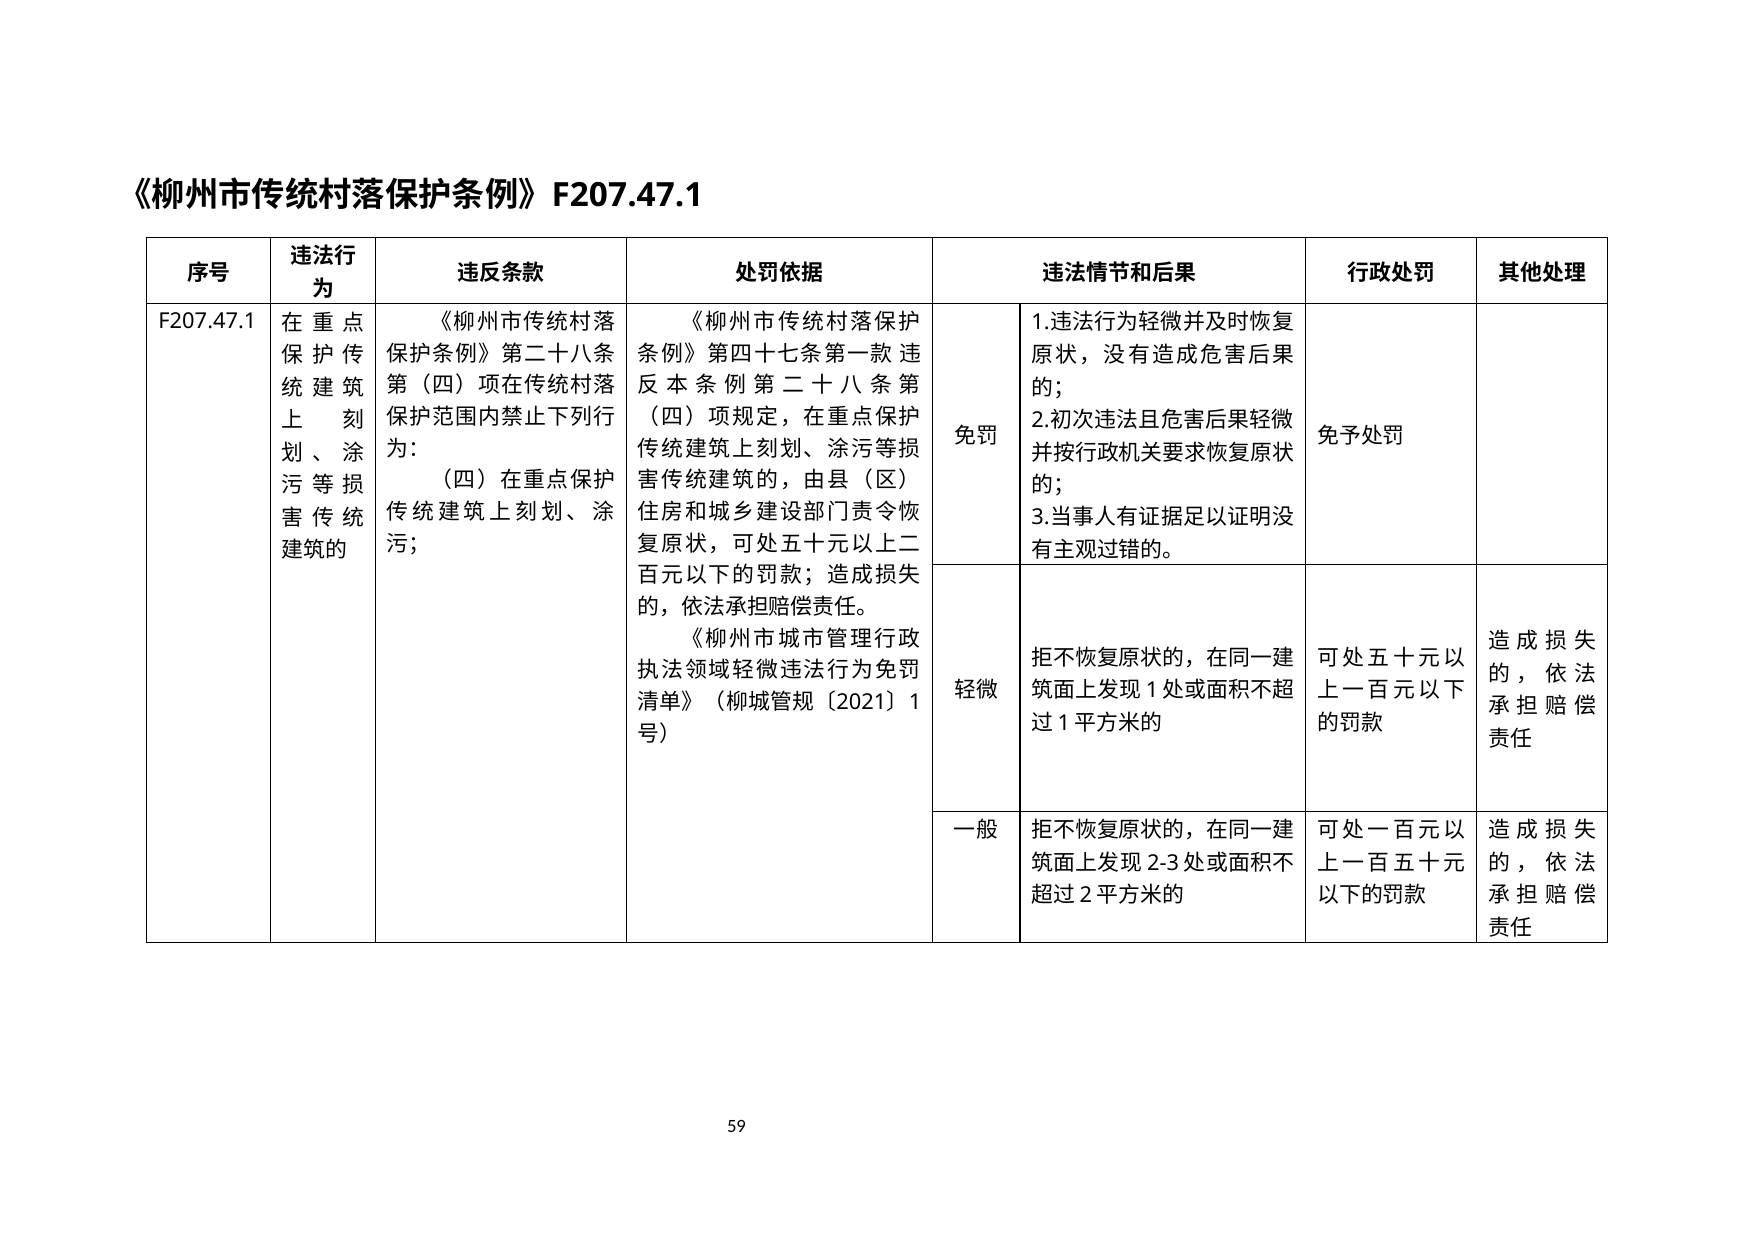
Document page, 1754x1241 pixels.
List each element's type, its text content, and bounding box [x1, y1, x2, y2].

table_header 处罚依据 [627, 238, 932, 303]
table_header 违法情节和后果 [933, 238, 1305, 303]
table_cell 免予处罚 [1306, 304, 1476, 564]
table_cell [1477, 304, 1607, 564]
table_cell 轻微 [933, 565, 1019, 811]
table_cell 拒不恢复原状的，在同一建筑面上发现1处或面积不超过1平方米的 [1021, 565, 1305, 811]
table_header 序号 [147, 238, 270, 303]
table_cell 拒不恢复原状的，在同一建筑面上发现2-3处或面积不超过2平方米的 [1021, 812, 1305, 942]
table_cell 可处五十元以上一百元以下的罚款 [1306, 565, 1476, 811]
table_header 行政处罚 [1306, 238, 1476, 303]
table_cell 可处一百元以上一百五十元以下的罚款 [1306, 812, 1476, 942]
table_header 其他处理 [1477, 238, 1607, 303]
subtitle 《柳州市传统村落保护条例》F207.47.1 [118, 159, 1636, 224]
table_cell 造成损失的，依法承担赔偿责任 [1477, 812, 1607, 942]
table_cell 造成损失的，依法承担赔偿责任 [1477, 565, 1607, 811]
table_header 违反条款 [376, 238, 626, 303]
table_cell 免罚 [933, 304, 1019, 564]
table_cell 一般 [933, 812, 1019, 942]
table_header 违法行为 [271, 238, 375, 303]
table_cell F207.47.1 [147, 304, 270, 942]
table_cell 《柳州市传统村落保护条例》第四十七条第一款 违反本条例第二十八条第（四）项规定，在重点保护传统建筑上刻划、涂污等损害传统建筑的，由县（区）住房和城乡建设部门责令恢复原状，可处五十元以上二百元以下的罚款；造成损失的，依法承担赔偿责任。 《柳州市城市管理行政执法领域轻微违法行为免罚清单》（柳城管规〔2021〕1号） [627, 304, 932, 942]
table_cell 《柳州市传统村落保护条例》第二十八条第（四）项在传统村落保护范围内禁止下列行为： （四）在重点保护传统建筑上刻划、涂污； [376, 304, 626, 942]
table_cell 1.违法行为轻微并及时恢复原状，没有造成危害后果的； 2.初次违法且危害后果轻微并按行政机关要求恢复原状的； 3.当事人有证据足以证明没有主观过错的。 [1021, 304, 1305, 564]
table_cell 在重点保护传统建筑上刻划、涂污等损害传统建筑的 [271, 304, 375, 942]
